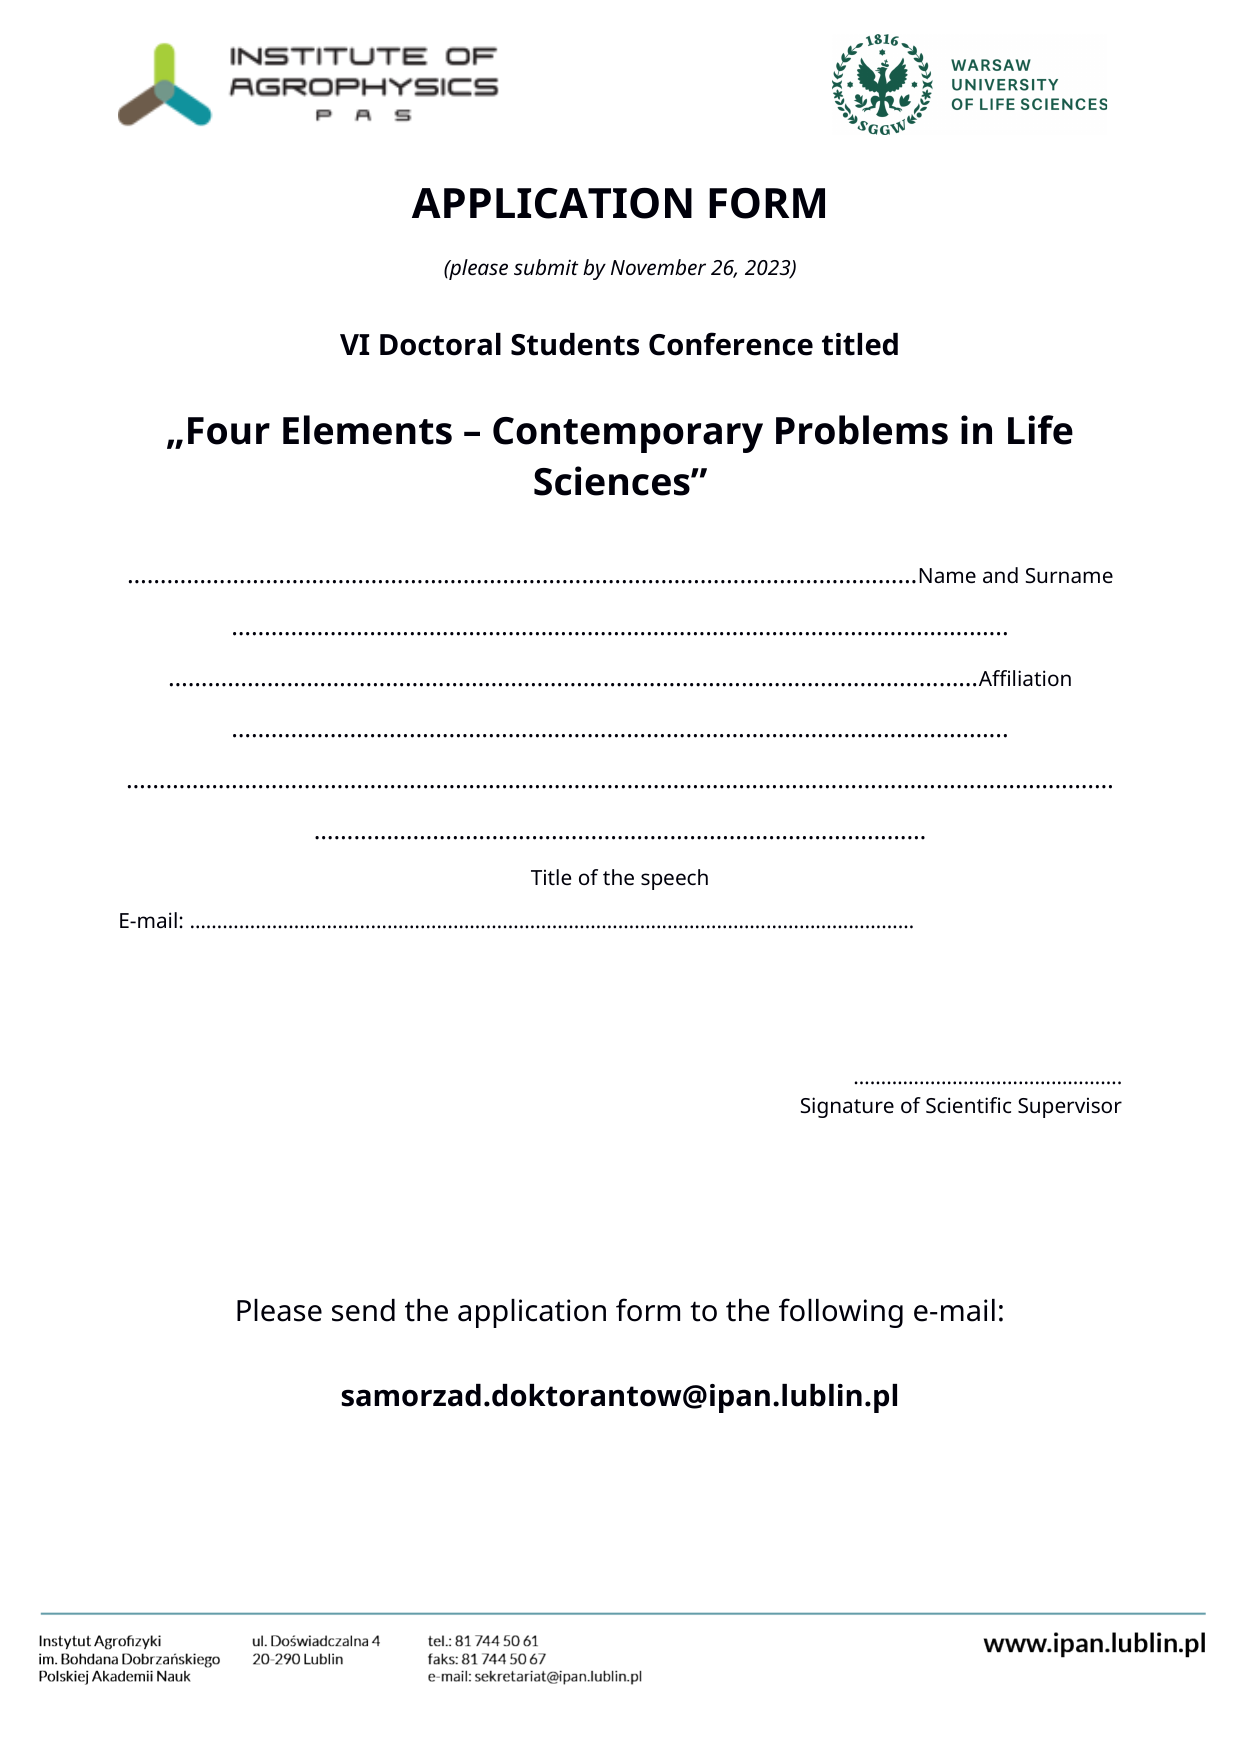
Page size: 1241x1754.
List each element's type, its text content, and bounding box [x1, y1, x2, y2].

picture [0, 1569, 1241, 1754]
text VI Doctoral Students Conference titled [118, 324, 1122, 364]
text Please send the application form to the following e-mail: [118, 1290, 1122, 1329]
picture [832, 34, 1108, 135]
text „Four Elements – Contemporary Problems in Life Sciences” [118, 404, 1122, 506]
text …………………………………………………………………………………………………..…..……………………………………………………………………………………………………………………………………………………………………………………………………………………… [118, 710, 1122, 846]
text E-mail: …………………………………………………………………………………………………………………… [118, 906, 1122, 934]
text samorzad.doktorantow@ipan.lublin.pl [118, 1375, 1122, 1414]
text Signature of Scientific Supervisor [118, 1091, 1122, 1119]
text …………………………………………………………………………………………………..…..……………………………………………………………………………………………………………Affiliation [118, 608, 1122, 693]
text …………………………………………………………………………………………………………Name and Surname [118, 557, 1122, 591]
text Title of the speech [118, 863, 1122, 892]
text …………………………………………. [118, 1062, 1122, 1091]
picture [118, 34, 501, 136]
